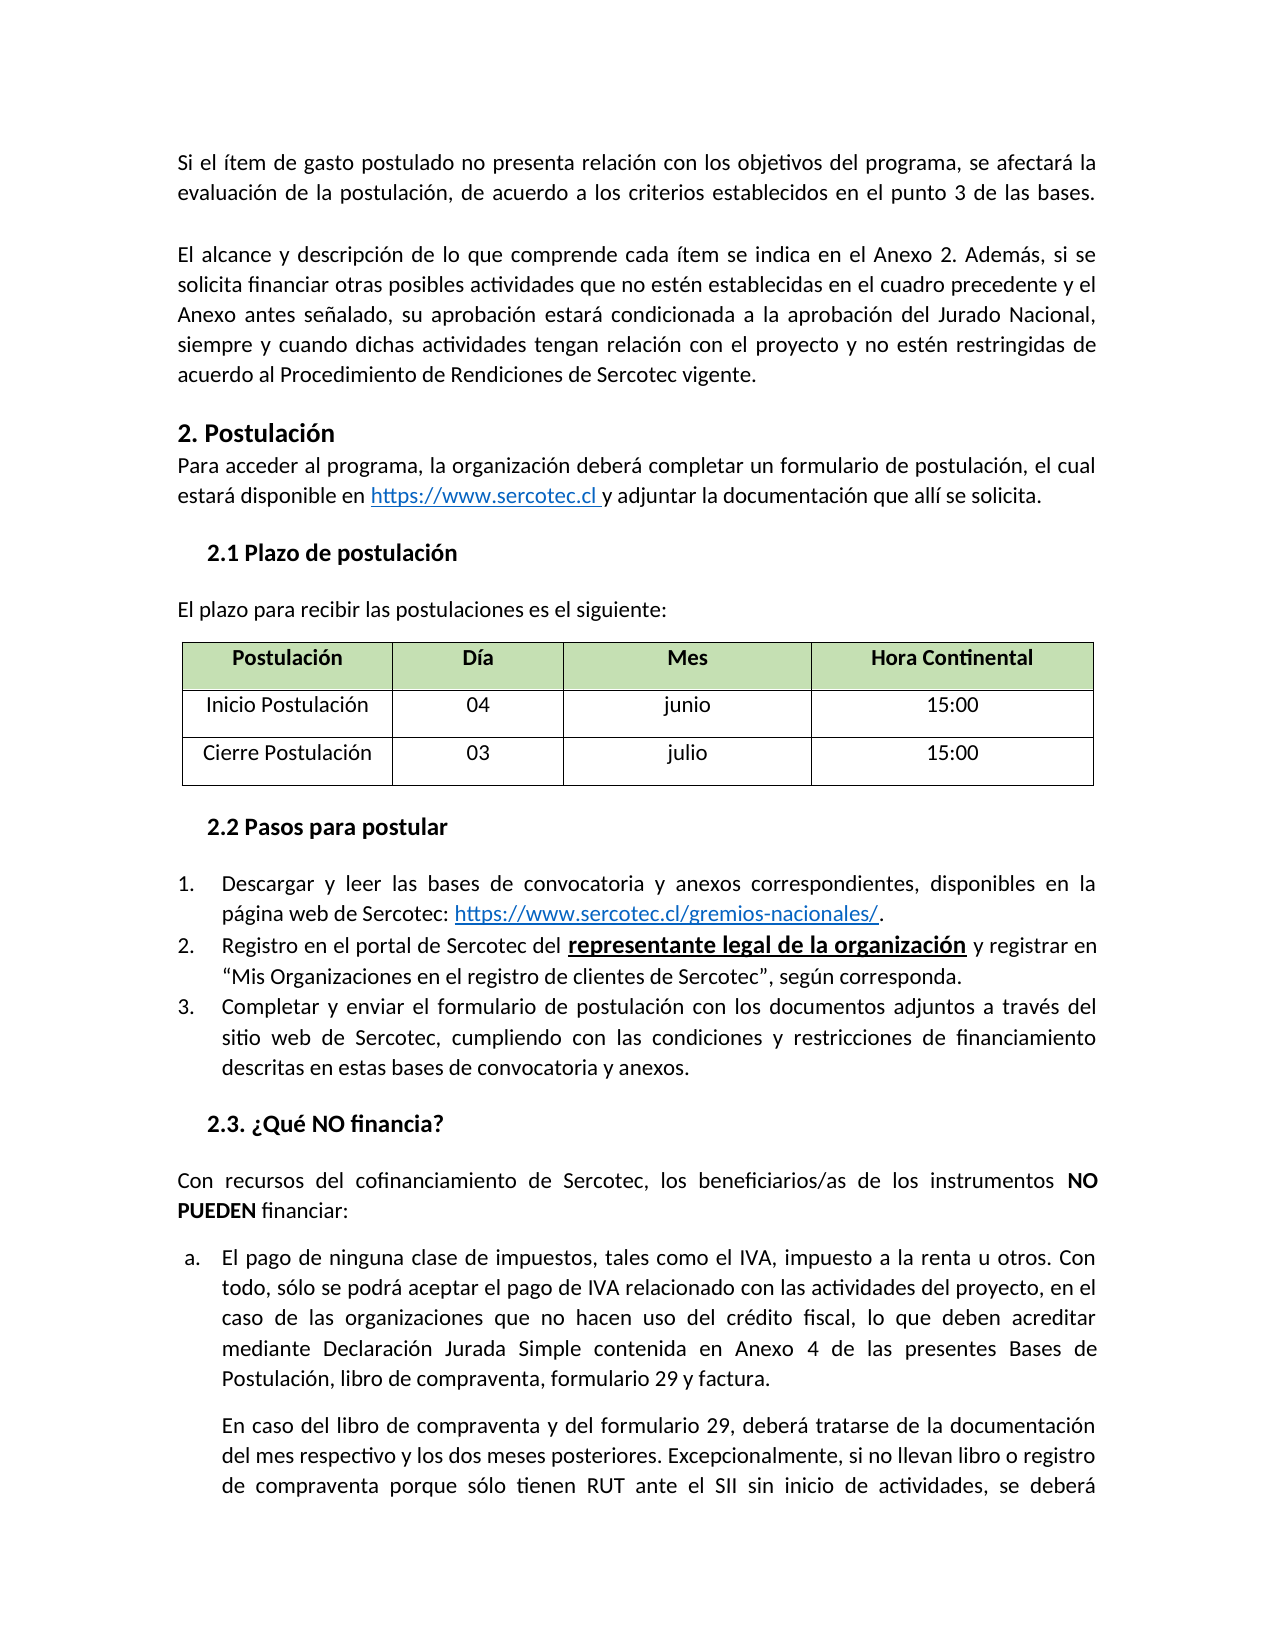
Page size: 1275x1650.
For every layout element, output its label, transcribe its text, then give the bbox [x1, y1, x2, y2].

table_header Mes [564, 643, 811, 689]
subtitle 2.3. ¿Qué NO financia? [207, 1108, 1098, 1138]
text El plazo para recibir las postulaciones es el siguiente: [177, 595, 1098, 623]
text El alcance y descripción de lo que comprende cada ítem se indica en el Anexo 2. Además, si se solicita financiar otras posibles actividades que no estén establecidas en el cuadro precedente y el Anexo antes señalado, su aprobación estará condicionada a la aprobación del Jurado Nacional, siempre y cuando dichas actividades tengan relación con el proyecto y no estén restringidas de acuerdo al Procedimiento de Rendiciones de Sercotec vigente. [177, 240, 1098, 389]
table_header Postulación [183, 643, 392, 689]
list El pago de ninguna clase de impuestos, tales como el IVA, impuesto a la renta u otros. Con todo, sólo se podrá aceptar el pago de IVA relacionado con las actividades del proyecto, en el caso de las organizaciones que no hacen uso del crédito fiscal, lo que deben acreditar mediante Declaración Jurada Simple contenida en Anexo 4 de las presentes Bases de Postulación, libro de compraventa, formulario 29 y factura. [184, 1243, 1098, 1392]
subtitle 2.2 Pasos para postular [207, 811, 1098, 842]
list Descargar y leer las bases de convocatoria y anexos correspondientes, disponibles en la página web de Sercotec: https://www.sercotec.cl/gremios-nacionales/. [177, 869, 1098, 927]
table_cell Inicio Postulación [183, 691, 392, 737]
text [222, 1411, 1098, 1499]
text Si el ítem de gasto postulado no presenta relación con los objetivos del programa, se afectará la evaluación de la postulación, de acuerdo a los criterios establecidos en el punto 3 de las bases. [177, 148, 1098, 237]
text Con recursos del cofinanciamiento de Sercotec, los beneficiarios/as de los instrumentos NO PUEDEN financiar: [177, 1166, 1098, 1224]
list Registro en el portal de Sercotec del representante legal de la organización y registrar en “Mis Organizaciones en el registro de clientes de Sercotec”, según corresponda. [177, 929, 1098, 990]
text Para acceder al programa, la organización deberá completar un formulario de postulación, el cual estará disponible en https://www.sercotec.cl y adjuntar la documentación que allí se solicita. [177, 451, 1098, 510]
table_cell 15:00 [812, 691, 1093, 737]
table_header Día [393, 643, 563, 689]
subtitle 2.1 Plazo de postulación [207, 537, 1098, 567]
table_cell julio [564, 738, 811, 785]
table_cell 03 [393, 738, 563, 785]
table_cell 04 [393, 691, 563, 737]
table_header Hora Continental [812, 643, 1093, 689]
subtitle 2. Postulación [177, 416, 1098, 449]
list Completar y enviar el formulario de postulación con los documentos adjuntos a través del sitio web de Sercotec, cumpliendo con las condiciones y restricciones de financiamiento descritas en estas bases de convocatoria y anexos. [177, 992, 1098, 1081]
table_cell 15:00 [812, 738, 1093, 785]
table_cell Cierre Postulación [183, 738, 392, 785]
table_cell junio [564, 691, 811, 737]
